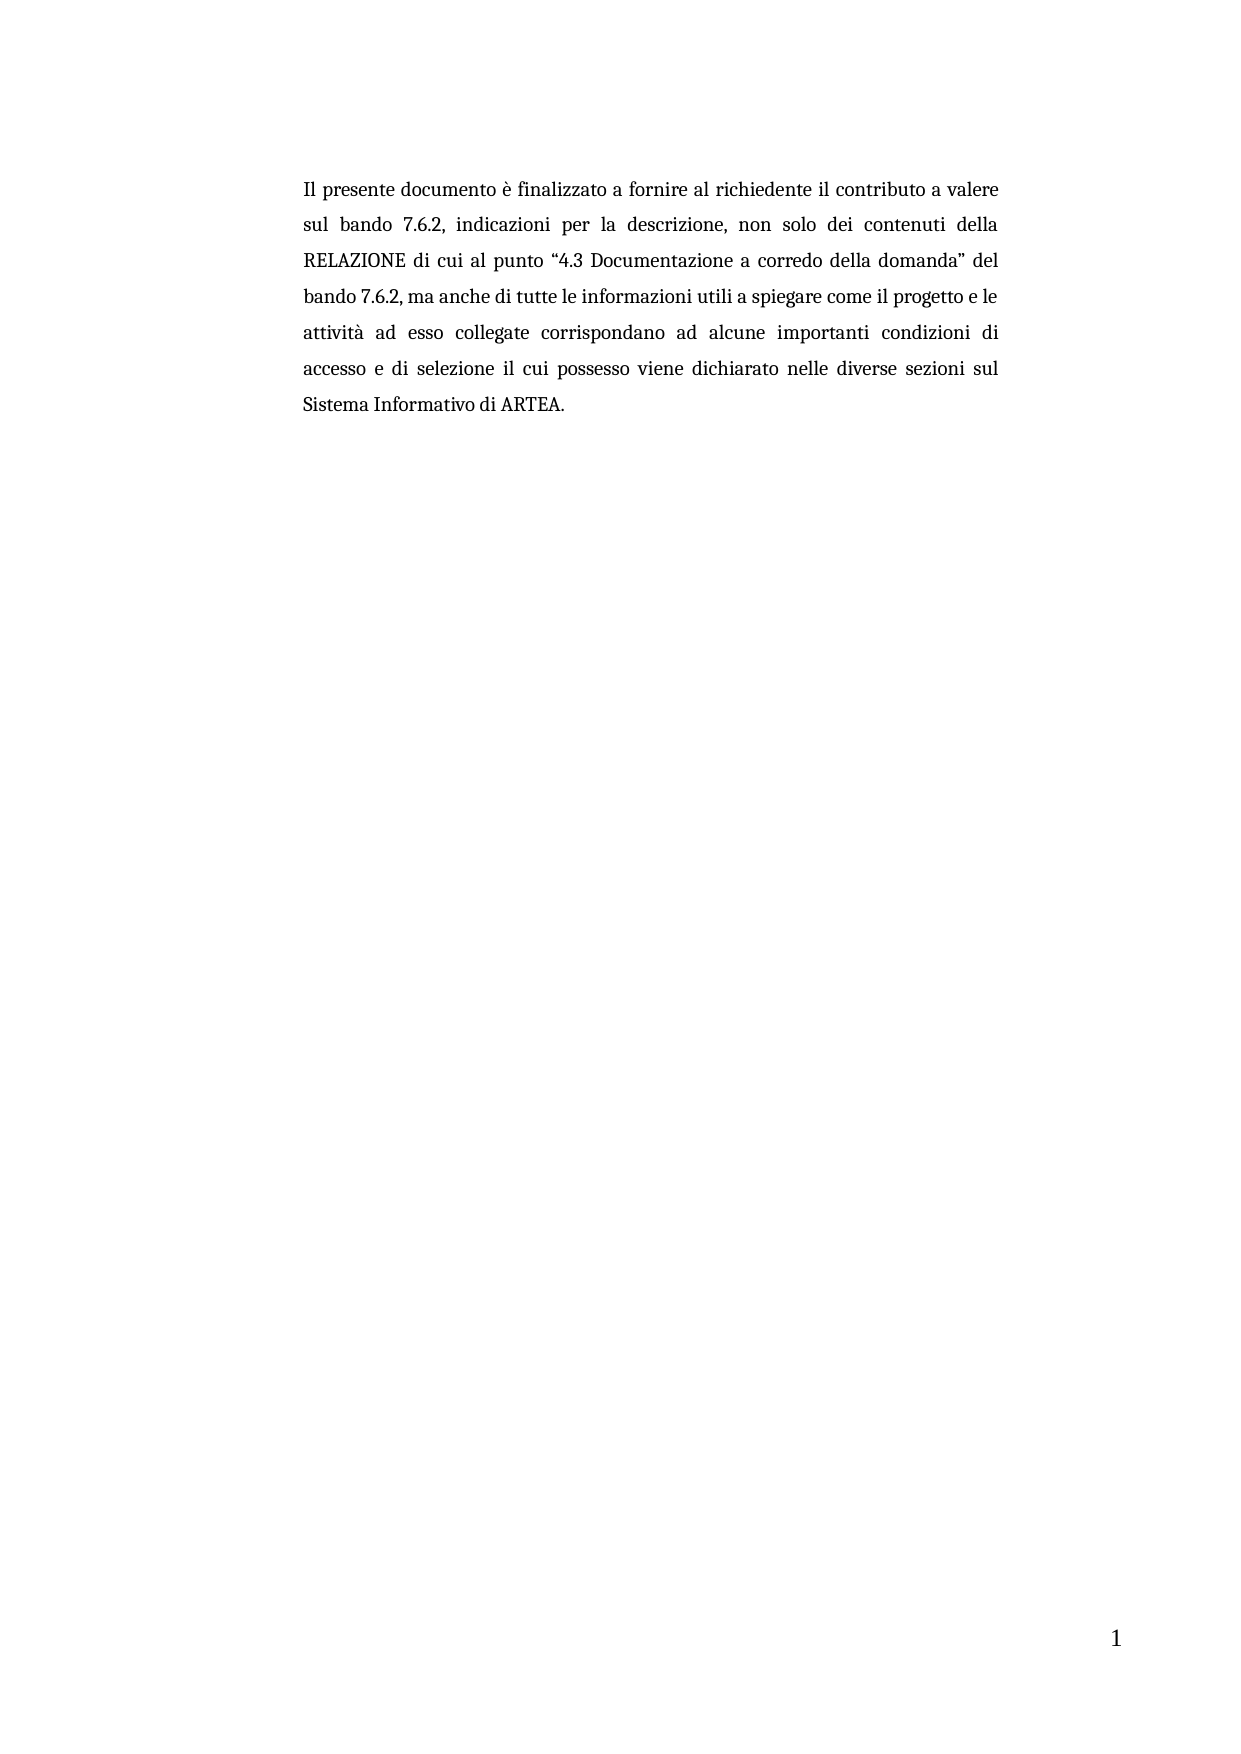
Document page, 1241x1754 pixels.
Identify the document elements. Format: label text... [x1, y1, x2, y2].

text Il presente documento è finalizzato a fornire al richiedente il contributo a valere sul bando 7.6.2, indicazioni per la descrizione, non solo dei contenuti della RELAZIONE di cui al punto “4.3 Documentazione a corredo della domanda” del bando 7.6.2, ma anche di tutte le informazioni utili a spiegare come il progetto e le attività ad esso collegate corrispondano ad alcune importanti condizioni di accesso e di selezione il cui possesso viene dichiarato nelle diverse sezioni sul Sistema Informativo di ARTEA. [303, 177, 999, 417]
